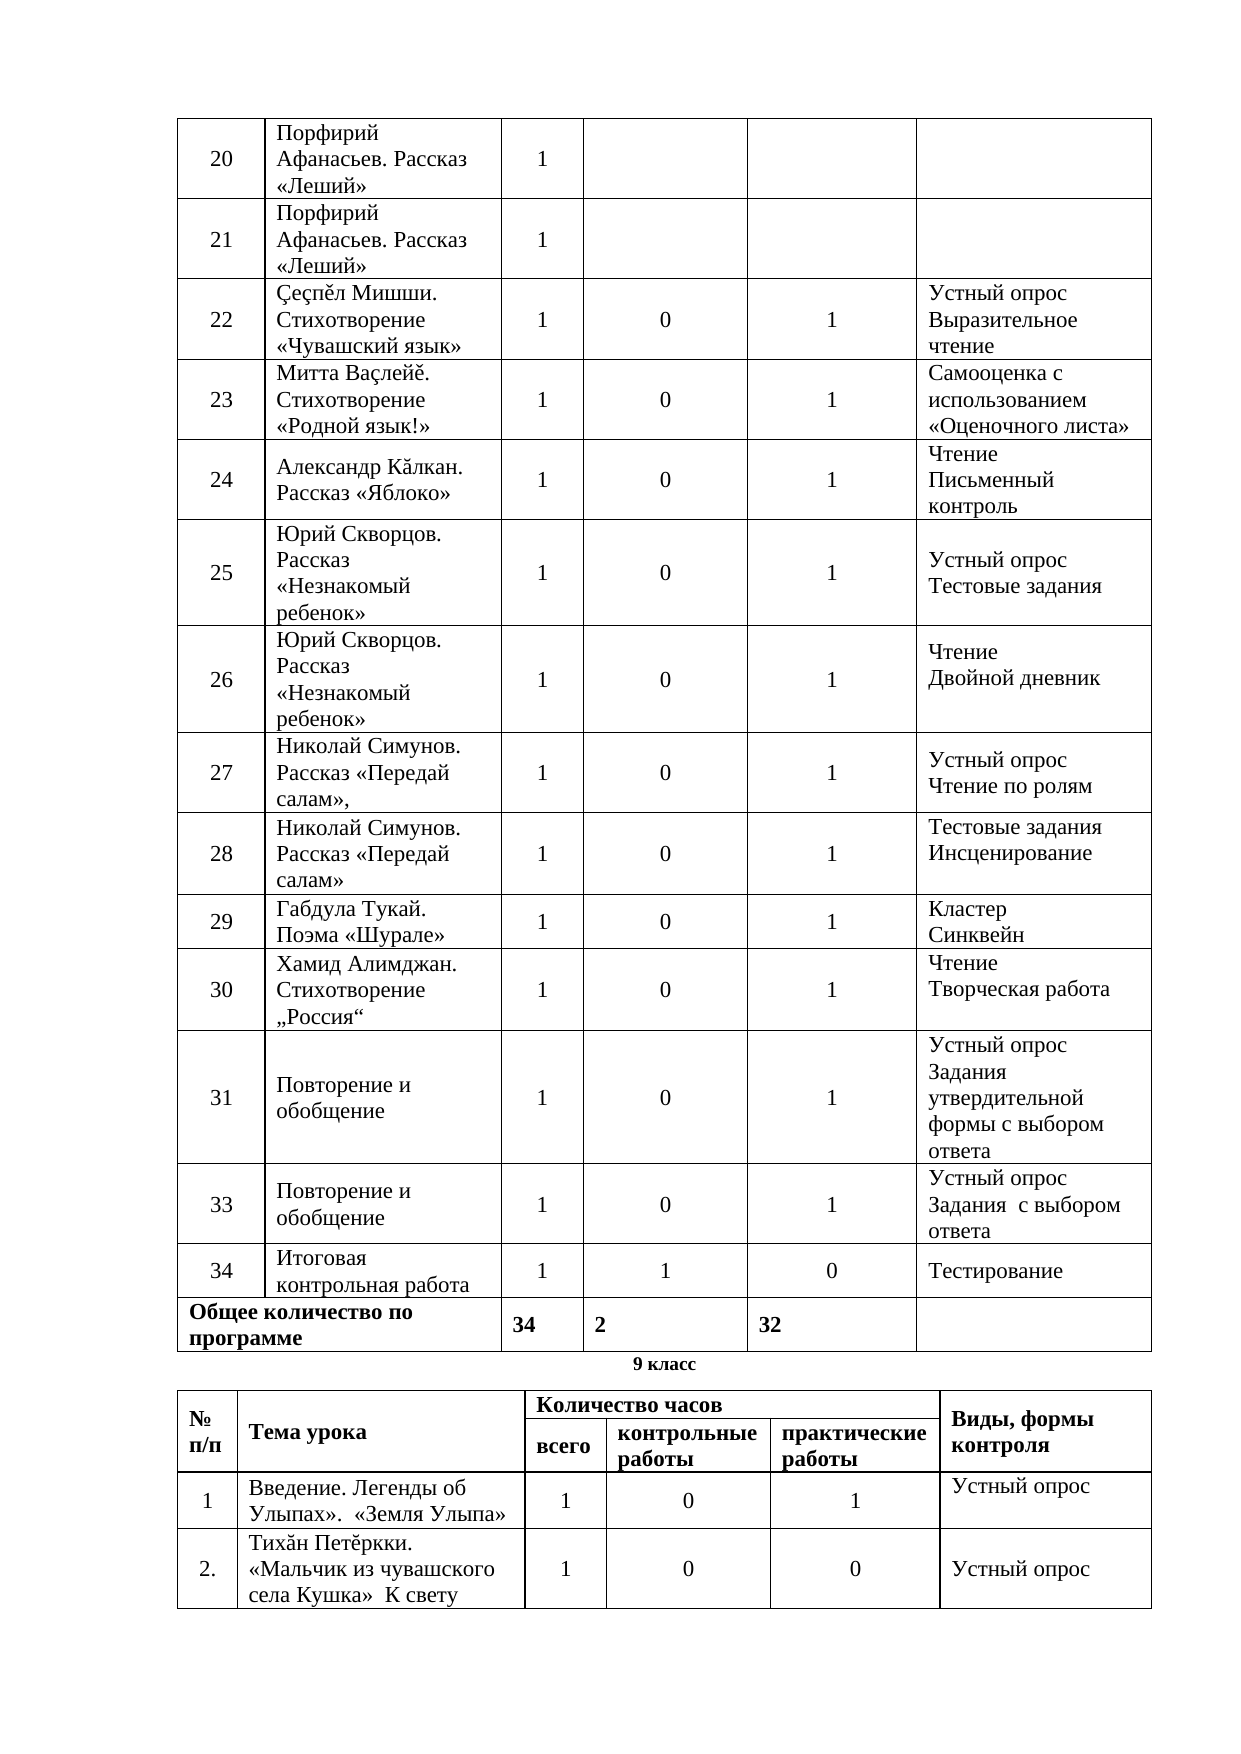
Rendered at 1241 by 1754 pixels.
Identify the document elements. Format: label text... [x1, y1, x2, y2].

table_header Тема урока [238, 1391, 524, 1471]
table_cell Устный опрос [941, 1529, 1151, 1608]
table_cell 1 [748, 1164, 916, 1243]
table_cell Порфирий Афанасьев. Рассказ «Леший» [266, 199, 501, 278]
table_cell Повторение и обобщение [266, 1031, 501, 1163]
table_cell 1 [748, 895, 916, 948]
table_cell 1 [502, 813, 583, 894]
table_cell 1 [502, 895, 583, 948]
table_cell Порфирий Афанасьев. Рассказ «Леший» [266, 119, 501, 198]
table_cell 29 [178, 895, 264, 948]
table_cell 1 [502, 440, 583, 519]
table_cell 0 [607, 1473, 770, 1527]
table_cell Кластер Синквейн [917, 895, 1151, 948]
table_header Количество часов [526, 1391, 939, 1418]
table_cell 20 [178, 119, 264, 198]
table_cell Юрий Скворцов. Рассказ «Незнакомый ребенок» [266, 520, 501, 625]
table_cell [584, 199, 747, 278]
table_cell 1 [771, 1473, 939, 1527]
table_cell 30 [178, 949, 264, 1030]
table_cell 0 [584, 279, 747, 358]
table_cell 34 [178, 1244, 264, 1297]
table_cell Устный опрос Чтение по ролям [917, 733, 1151, 812]
text 9 класс [177, 1352, 1152, 1390]
table_cell 1 [502, 949, 583, 1030]
table_cell 2. [178, 1529, 237, 1608]
table_cell 1 [502, 1244, 583, 1297]
table_cell 28 [178, 813, 264, 894]
table_cell Устный опрос [941, 1473, 1151, 1527]
table_cell Николай Симунов. Рассказ «Передай салам» [266, 813, 501, 894]
table_cell Устный опрос Задания утвердительной формы с выбором ответа [917, 1031, 1151, 1163]
table_cell 1 [502, 360, 583, 438]
table_cell 0 [584, 813, 747, 894]
table_cell Митта Ваçлейě. Стихотворение «Родной язык!» [266, 360, 501, 438]
table_cell Устный опрос Тестовые задания [917, 520, 1151, 625]
table_cell [748, 199, 916, 278]
table_header № п/п [178, 1391, 237, 1471]
table_cell 0 [607, 1529, 770, 1608]
table_cell Çеçпěл Мишши. Стихотворение «Чувашский язык» [266, 279, 501, 358]
table_cell 0 [584, 1031, 747, 1163]
table_cell Итоговая контрольная работа [266, 1244, 501, 1297]
table_cell 32 [748, 1298, 916, 1351]
table_cell 1 [584, 1244, 747, 1297]
table_cell Введение. Легенды об Улыпах». «Земля Улыпа» [238, 1473, 524, 1527]
table_cell контрольные работы [607, 1419, 770, 1471]
table_cell 1 [526, 1473, 606, 1527]
table_cell Самооценка с использованием «Оценочного листа» [917, 360, 1151, 438]
table_cell 1 [502, 279, 583, 358]
table_cell 1 [748, 520, 916, 625]
table_cell 1 [748, 733, 916, 812]
table_cell 1 [748, 279, 916, 358]
table_cell 1 [748, 813, 916, 894]
table_cell Габдула Тукай. Поэма «Шурале» [266, 895, 501, 948]
table_cell 1 [178, 1473, 237, 1527]
table_cell Тестирование [917, 1244, 1151, 1297]
table_cell [917, 199, 1151, 278]
table_cell [917, 119, 1151, 198]
table_cell 1 [748, 440, 916, 519]
table_cell всего [526, 1419, 606, 1471]
table_cell 2 [584, 1298, 747, 1351]
table_cell Устный опрос Выразительное чтение [917, 279, 1151, 358]
table_cell [917, 1298, 1151, 1351]
table_cell Тихăн Петĕркки. «Мальчик из чувашского села Кушка» К свету [238, 1529, 524, 1608]
table_cell Александр Кăлкан. Рассказ «Яблоко» [266, 440, 501, 519]
table_cell Тестовые задания Инсценирование [917, 813, 1151, 894]
table_cell 0 [771, 1529, 939, 1608]
table_cell Чтение Творческая работа [917, 949, 1151, 1030]
table_cell 0 [584, 360, 747, 438]
table_cell 31 [178, 1031, 264, 1163]
table_cell Устный опрос Задания с выбором ответа [917, 1164, 1151, 1243]
table_cell 1 [502, 1164, 583, 1243]
table_cell 23 [178, 360, 264, 438]
table_cell 0 [584, 626, 747, 732]
table_cell 26 [178, 626, 264, 732]
table_header Виды, формы контроля [941, 1391, 1151, 1471]
table_cell 1 [748, 626, 916, 732]
table_cell 0 [584, 1164, 747, 1243]
table_cell 24 [178, 440, 264, 519]
table_cell 0 [584, 733, 747, 812]
table_cell Юрий Скворцов. Рассказ «Незнакомый ребенок» [266, 626, 501, 732]
table_cell Хамид Алимджан. Стихотворение „Россия“ [266, 949, 501, 1030]
table_cell 1 [502, 1031, 583, 1163]
table_cell 27 [178, 733, 264, 812]
table_cell 1 [502, 733, 583, 812]
table_cell 0 [584, 949, 747, 1030]
table_cell [584, 119, 747, 198]
table_cell 0 [584, 520, 747, 625]
table_cell 1 [748, 949, 916, 1030]
table_cell [748, 119, 916, 198]
table_cell 0 [748, 1244, 916, 1297]
table_cell 34 [502, 1298, 583, 1351]
table_cell 1 [502, 199, 583, 278]
table_cell 1 [502, 626, 583, 732]
table_cell 1 [502, 119, 583, 198]
table_cell Николай Симунов. Рассказ «Передай салам», [266, 733, 501, 812]
table_cell Общее количество по программе [178, 1298, 501, 1351]
table_cell 1 [526, 1529, 606, 1608]
table_cell Повторение и обобщение [266, 1164, 501, 1243]
table_cell 0 [584, 440, 747, 519]
table_cell 25 [178, 520, 264, 625]
table_cell 21 [178, 199, 264, 278]
table_cell Чтение Письменный контроль [917, 440, 1151, 519]
table_cell 0 [584, 895, 747, 948]
table_cell практические работы [771, 1419, 939, 1471]
table_cell 1 [502, 520, 583, 625]
table_cell 22 [178, 279, 264, 358]
table_cell 33 [178, 1164, 264, 1243]
table_cell Чтение Двойной дневник [917, 626, 1151, 732]
table_cell 1 [748, 1031, 916, 1163]
table_cell 1 [748, 360, 916, 438]
